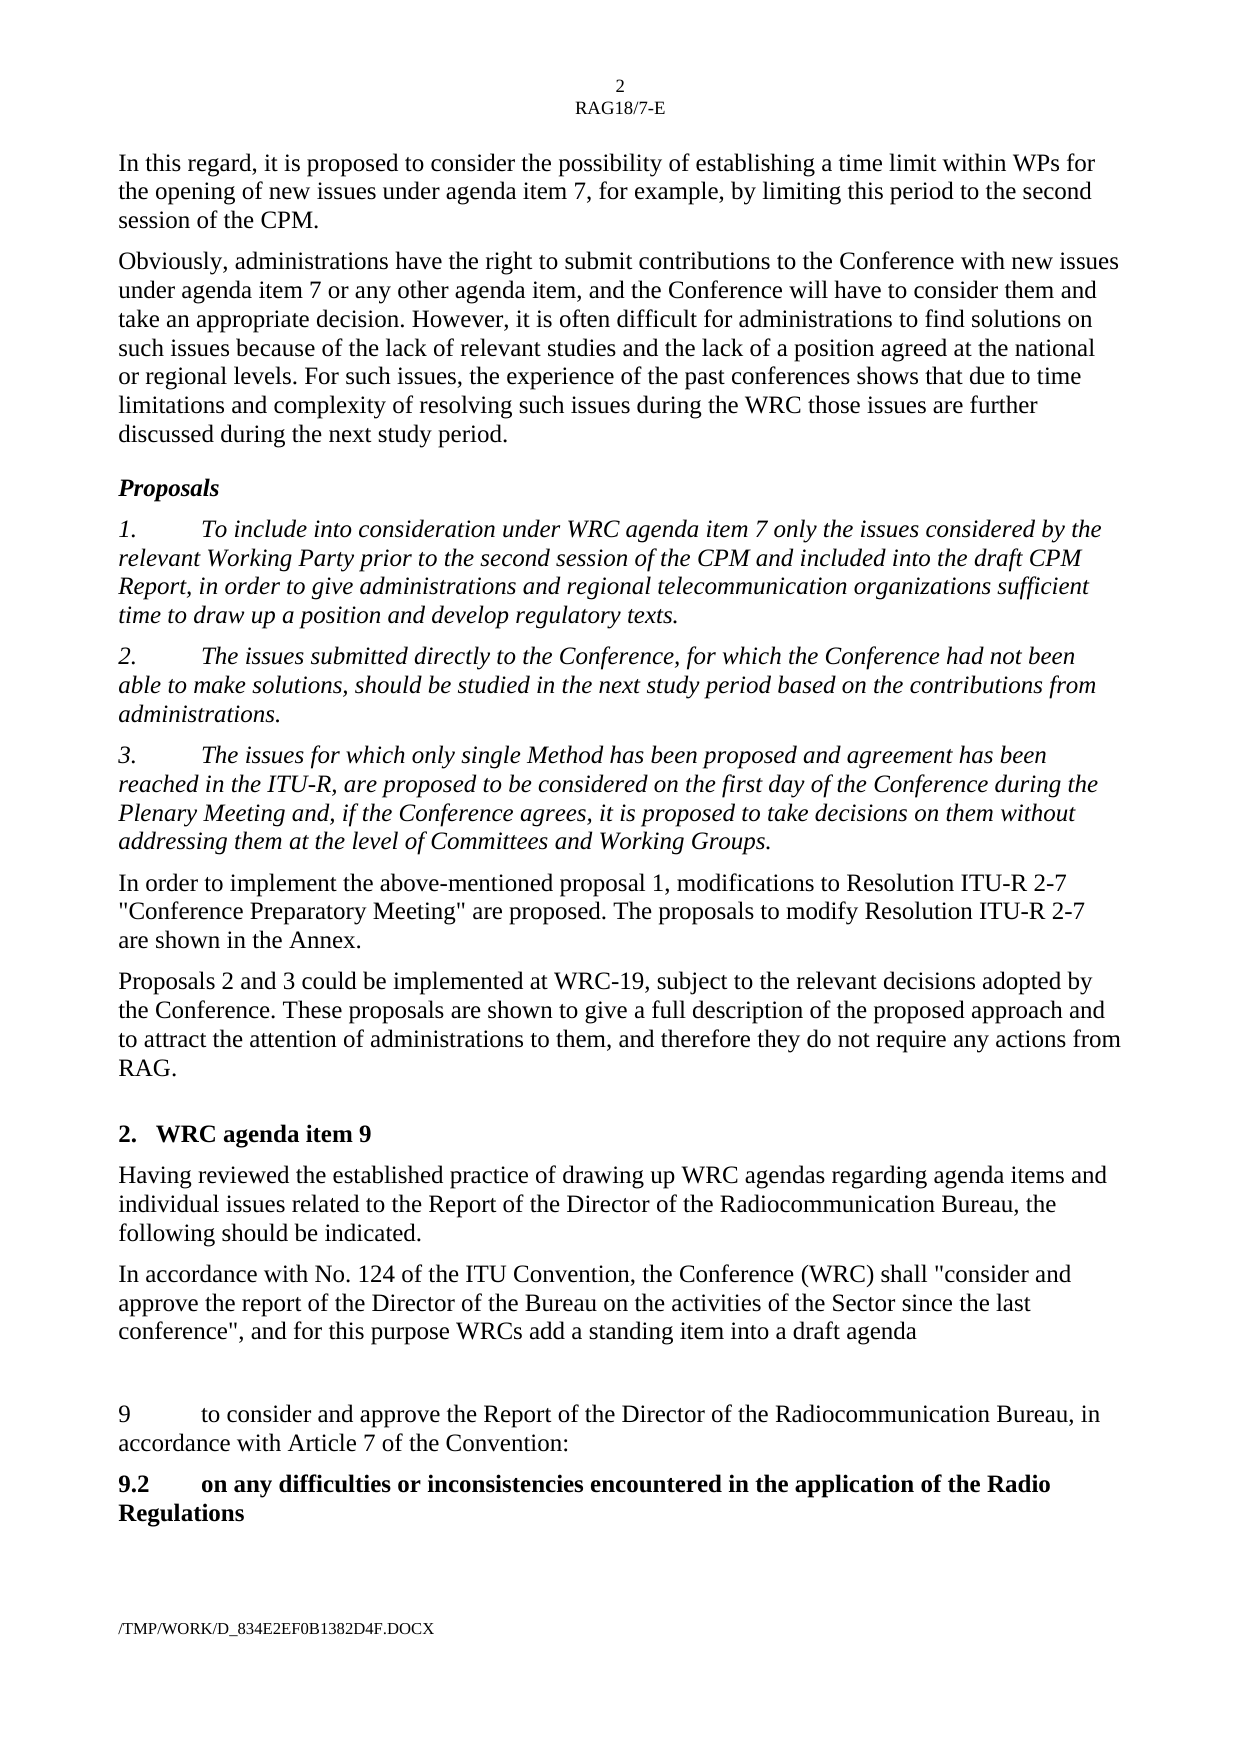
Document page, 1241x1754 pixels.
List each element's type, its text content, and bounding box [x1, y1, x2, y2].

subtitle Proposals [118, 473, 1122, 501]
text Having reviewed the established practice of drawing up WRC agendas regarding agenda items and individual issues related to the Report of the Director of the Radiocommunication Bureau, the following should be indicated. [118, 1160, 1122, 1246]
text 9.2 on any difficulties or inconsistencies encountered in the application of the Radio Regulations [118, 1469, 1122, 1526]
text 2. The issues submitted directly to the Conference, for which the Conference had not been able to make solutions, should be studied in the next study period based on the contributions from administrations. [118, 641, 1122, 728]
text Proposals 2 and 3 could be implemented at WRC-19, subject to the relevant decisions adopted by the Conference. These proposals are shown to give a full description of the proposed approach and to attract the attention of administrations to them, and therefore they do not require any actions from RAG. [118, 966, 1122, 1081]
text 9 to consider and approve the Report of the Director of the Radiocommunication Bureau, in accordance with Article 7 of the Convention: [118, 1399, 1122, 1456]
text In this regard, it is proposed to consider the possibility of establishing a time limit within WPs for the opening of new issues under agenda item 7, for example, by limiting this period to the second session of the CPM. [118, 148, 1122, 234]
text In accordance with No. 124 of the ITU Convention, the Conference (WRC) shall "consider and approve the report of the Director of the Bureau on the activities of the Sector since the last conference", and for this purpose WRCs add a standing item into a draft agenda [118, 1259, 1122, 1345]
text Obviously, administrations have the right to submit contributions to the Conference with new issues under agenda item 7 or any other agenda item, and the Conference will have to consider them and take an appropriate decision. However, it is often difficult for administrations to find solutions on such issues because of the lack of relevant studies and the lack of a position agreed at the national or regional levels. For such issues, the experience of the past conferences shows that due to time limitations and complexity of resolving such issues during the WRC those issues are further discussed during the next study period. [118, 246, 1122, 448]
text 1. To include into consideration under WRC agenda item 7 only the issues considered by the relevant Working Party prior to the second session of the CPM and included into the draft CPM Report, in order to give administrations and regional telecommunication organizations sufficient time to draw up a position and develop regulatory texts. [118, 514, 1122, 629]
text In order to implement the above-mentioned proposal 1, modifications to Resolution ITU-R 2-7 "Conference Preparatory Meeting" are proposed. The proposals to modify Resolution ITU-R 2-7 are shown in the Annex. [118, 868, 1122, 954]
text 3. The issues for which only single Method has been proposed and agreement has been reached in the ITU-R, are proposed to be considered on the first day of the Conference during the Plenary Meeting and, if the Conference agrees, it is proposed to take decisions on them without addressing them at the level of Committees and Working Groups. [118, 740, 1122, 855]
subtitle WRC agenda item 9 [118, 1119, 1122, 1148]
